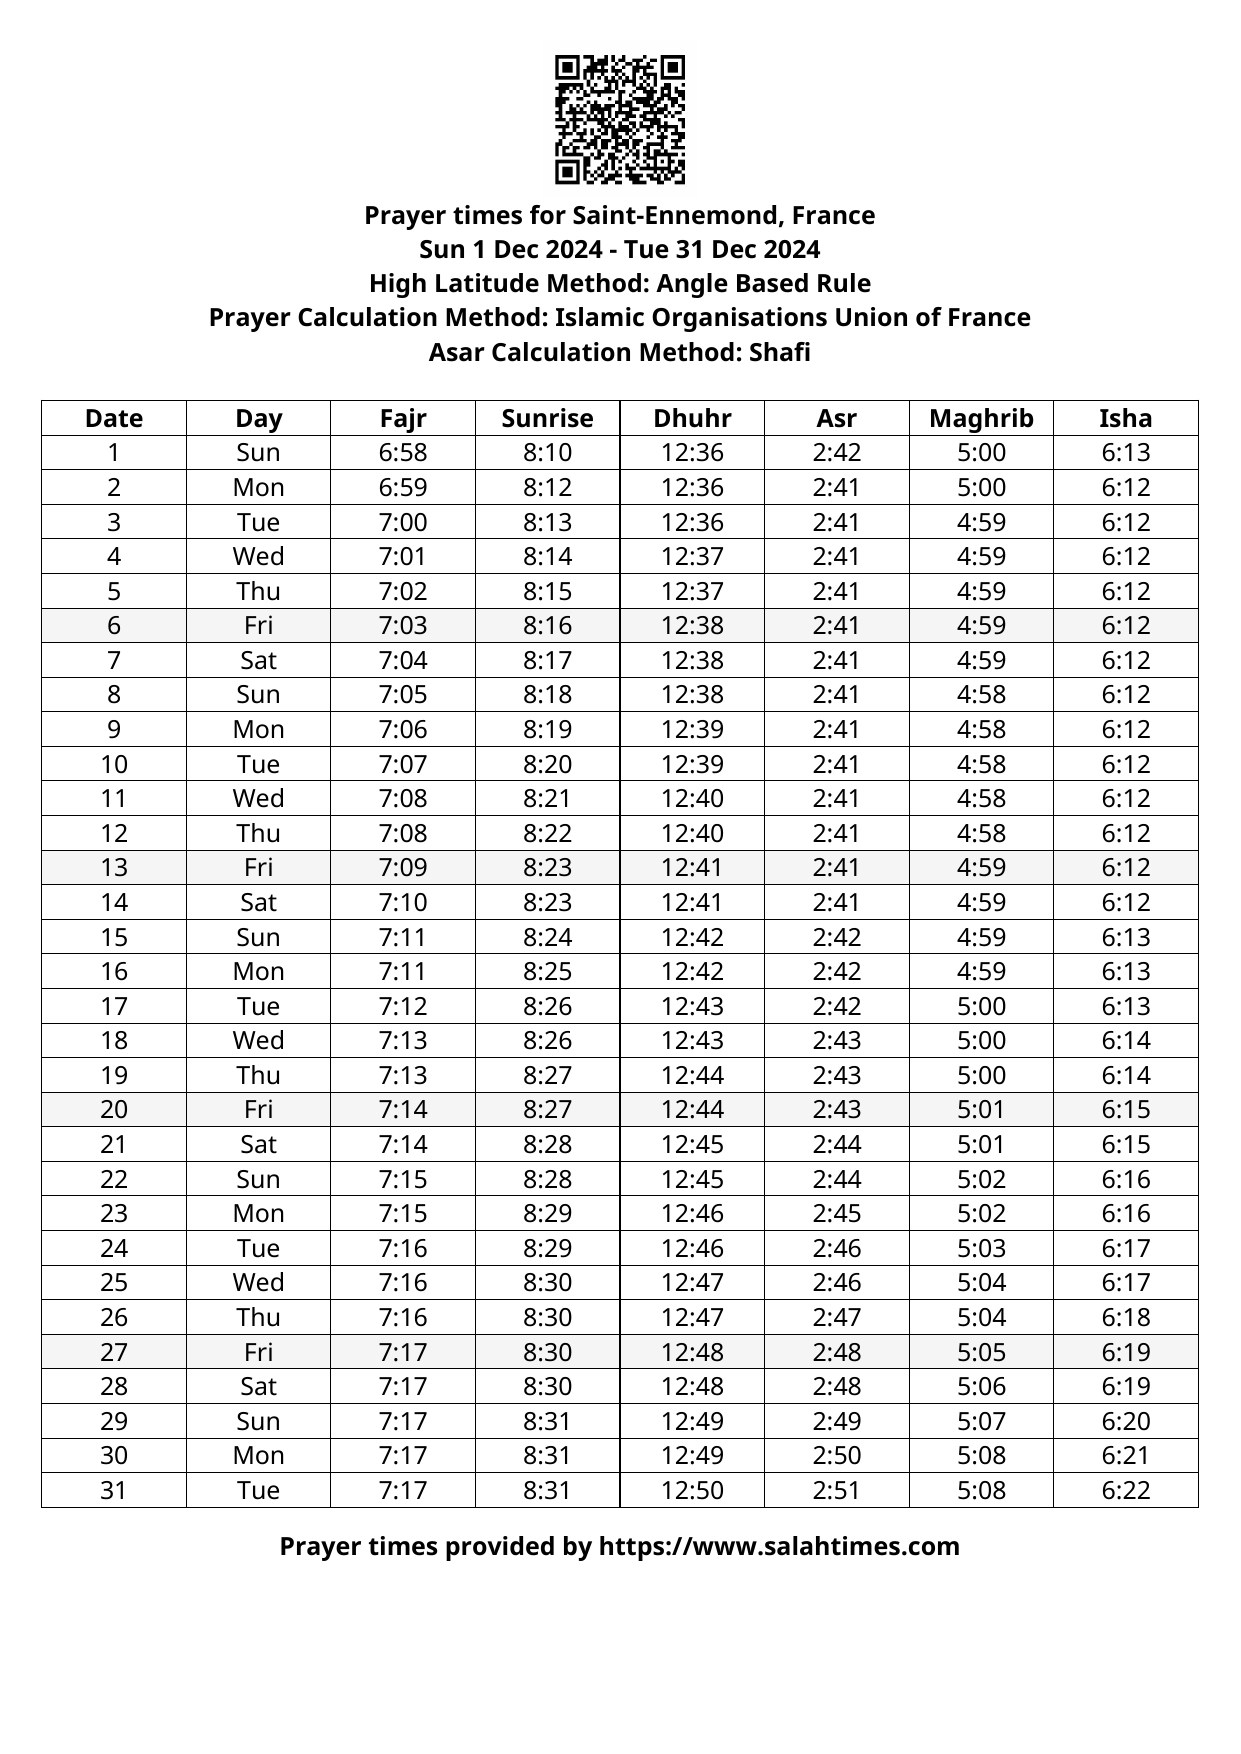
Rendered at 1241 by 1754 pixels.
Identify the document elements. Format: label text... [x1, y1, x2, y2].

table_cell 4:58 [910, 747, 1053, 780]
table_cell 5:04 [910, 1266, 1053, 1299]
table_cell 7:14 [331, 1127, 475, 1161]
table_cell 22 [42, 1162, 186, 1195]
table_cell 6:12 [1054, 712, 1198, 746]
table_cell 8:28 [476, 1162, 619, 1195]
table_cell 5:08 [910, 1473, 1053, 1507]
table_cell 8:22 [476, 816, 619, 849]
table_cell 6 [42, 609, 186, 642]
table_cell 2:42 [765, 920, 909, 953]
table_header Isha [1054, 401, 1198, 434]
table_cell 8:15 [476, 574, 619, 607]
table_cell 12:39 [621, 747, 764, 780]
table_header Asr [765, 401, 909, 434]
table_cell 4 [42, 539, 186, 573]
table_cell 7 [42, 643, 186, 677]
table_cell 2:44 [765, 1127, 909, 1161]
table_cell 7:11 [331, 920, 475, 953]
table_header Date [42, 401, 186, 434]
table_cell Sat [187, 1127, 330, 1161]
table_cell 4:58 [910, 781, 1053, 815]
table_cell 4:58 [910, 816, 1053, 849]
table_cell 24 [42, 1231, 186, 1264]
table_cell 8:18 [476, 678, 619, 711]
table_cell 8:31 [476, 1404, 619, 1437]
table_cell 5:00 [910, 989, 1053, 1022]
table_cell 5:06 [910, 1369, 1053, 1403]
table_cell 12:41 [621, 851, 764, 884]
table_cell 18 [42, 1024, 186, 1057]
table_cell Mon [187, 954, 330, 988]
table_cell Sat [187, 885, 330, 919]
table_cell 2:42 [765, 989, 909, 1022]
table_cell 7:03 [331, 609, 475, 642]
table_cell 7:16 [331, 1300, 475, 1334]
text Prayer times for Saint-Ennemond, France [42, 198, 1198, 232]
table_cell 8:31 [476, 1473, 619, 1507]
table_cell Fri [187, 609, 330, 642]
table_cell 7:05 [331, 678, 475, 711]
table_cell 4:59 [910, 505, 1053, 538]
table_cell 14 [42, 885, 186, 919]
table_cell 2:41 [765, 851, 909, 884]
table_cell Fri [187, 1093, 330, 1126]
table_cell 2:41 [765, 816, 909, 849]
table_cell 28 [42, 1369, 186, 1403]
table_cell 6:15 [1054, 1093, 1198, 1126]
table_cell 7:08 [331, 816, 475, 849]
table_cell 12:41 [621, 885, 764, 919]
table_cell 6:14 [1054, 1058, 1198, 1092]
table_cell 2:45 [765, 1196, 909, 1230]
table_cell 15 [42, 920, 186, 953]
table_cell Tue [187, 1473, 330, 1507]
table_cell 8:23 [476, 885, 619, 919]
table_cell 6:21 [1054, 1439, 1198, 1472]
table_cell 6:12 [1054, 643, 1198, 677]
table_cell 17 [42, 989, 186, 1022]
table_cell 26 [42, 1300, 186, 1334]
table_cell 6:22 [1054, 1473, 1198, 1507]
table_cell 8:24 [476, 920, 619, 953]
table_cell 2:41 [765, 505, 909, 538]
text High Latitude Method: Angle Based Rule [42, 266, 1198, 300]
table_cell 12 [42, 816, 186, 849]
table_cell 8:30 [476, 1369, 619, 1403]
table_cell 2:41 [765, 539, 909, 573]
table_cell 12:37 [621, 539, 764, 573]
table_cell 7:01 [331, 539, 475, 573]
table_cell 12:38 [621, 643, 764, 677]
table_cell Thu [187, 1058, 330, 1092]
table_cell 8:26 [476, 989, 619, 1022]
table_cell 5:02 [910, 1162, 1053, 1195]
table_cell 7:14 [331, 1093, 475, 1126]
table_cell 19 [42, 1058, 186, 1092]
table_cell 10 [42, 747, 186, 780]
table_cell Mon [187, 1196, 330, 1230]
table_cell 4:59 [910, 539, 1053, 573]
table_header Maghrib [910, 401, 1053, 434]
table_cell 5:00 [910, 470, 1053, 504]
table_cell 8:28 [476, 1127, 619, 1161]
table_cell 6:12 [1054, 609, 1198, 642]
table_cell 8:14 [476, 539, 619, 573]
table_cell 7:15 [331, 1196, 475, 1230]
table_cell 7:16 [331, 1266, 475, 1299]
table_cell 2:43 [765, 1093, 909, 1126]
table_cell 27 [42, 1335, 186, 1368]
table_cell 6:58 [331, 436, 475, 469]
table_cell 2:42 [765, 954, 909, 988]
table_cell 5:05 [910, 1335, 1053, 1368]
table_cell 4:59 [910, 574, 1053, 607]
table_cell 6:12 [1054, 539, 1198, 573]
table_cell 2:41 [765, 747, 909, 780]
table_cell 5:00 [910, 1024, 1053, 1057]
table_cell 6:16 [1054, 1196, 1198, 1230]
table_cell 12:43 [621, 989, 764, 1022]
table_cell 6:12 [1054, 781, 1198, 815]
table_cell 2:47 [765, 1300, 909, 1334]
table_cell 4:58 [910, 678, 1053, 711]
table_cell 7:09 [331, 851, 475, 884]
table_cell 12:50 [621, 1473, 764, 1507]
table_cell 7:02 [331, 574, 475, 607]
table_cell 6:16 [1054, 1162, 1198, 1195]
table_cell 7:10 [331, 885, 475, 919]
table_cell 12:36 [621, 436, 764, 469]
table_cell 11 [42, 781, 186, 815]
table_cell 6:13 [1054, 989, 1198, 1022]
text Prayer Calculation Method: Islamic Organisations Union of France [42, 300, 1198, 334]
picture [542, 41, 699, 198]
table_cell 5:00 [910, 436, 1053, 469]
table_cell 6:14 [1054, 1024, 1198, 1057]
table_cell 12:46 [621, 1196, 764, 1230]
table_cell 4:59 [910, 643, 1053, 677]
table_cell 12:44 [621, 1058, 764, 1092]
table_cell 8:21 [476, 781, 619, 815]
table_cell 6:12 [1054, 885, 1198, 919]
table_cell 5:01 [910, 1127, 1053, 1161]
table_cell 2:50 [765, 1439, 909, 1472]
table_cell 5:02 [910, 1196, 1053, 1230]
table_cell 12:40 [621, 816, 764, 849]
table_cell 6:12 [1054, 470, 1198, 504]
table_cell Mon [187, 712, 330, 746]
table_cell 12:47 [621, 1266, 764, 1299]
table_cell 8:12 [476, 470, 619, 504]
table_cell 5:01 [910, 1093, 1053, 1126]
table_cell 7:06 [331, 712, 475, 746]
table_cell 8:23 [476, 851, 619, 884]
table_cell 12:43 [621, 1024, 764, 1057]
table_cell 6:13 [1054, 954, 1198, 988]
table_cell 12:39 [621, 712, 764, 746]
text Asar Calculation Method: Shafi [42, 334, 1198, 368]
table_cell 12:36 [621, 470, 764, 504]
table_cell 6:12 [1054, 816, 1198, 849]
table_cell 12:49 [621, 1439, 764, 1472]
table_cell 2:48 [765, 1335, 909, 1368]
table_cell 7:12 [331, 989, 475, 1022]
table_cell Thu [187, 574, 330, 607]
table_cell 2:42 [765, 436, 909, 469]
table_cell 21 [42, 1127, 186, 1161]
table_cell Tue [187, 747, 330, 780]
table_cell Wed [187, 1266, 330, 1299]
table_cell 12:40 [621, 781, 764, 815]
table_cell 6:12 [1054, 747, 1198, 780]
table_cell Fri [187, 1335, 330, 1368]
table_header Sunrise [476, 401, 619, 434]
table_cell 6:17 [1054, 1266, 1198, 1299]
table_cell 8:30 [476, 1300, 619, 1334]
table_cell 5:04 [910, 1300, 1053, 1334]
table_header Dhuhr [621, 401, 764, 434]
table_header Day [187, 401, 330, 434]
table_cell 8:30 [476, 1266, 619, 1299]
table_cell 6:13 [1054, 920, 1198, 953]
table_cell 7:16 [331, 1231, 475, 1264]
table_cell 12:49 [621, 1404, 764, 1437]
table_cell 2:51 [765, 1473, 909, 1507]
table_cell 31 [42, 1473, 186, 1507]
table_cell 2:41 [765, 470, 909, 504]
table_cell 4:59 [910, 885, 1053, 919]
table_cell 12:38 [621, 609, 764, 642]
table_cell 29 [42, 1404, 186, 1437]
table_cell 6:13 [1054, 436, 1198, 469]
table_cell Mon [187, 470, 330, 504]
table_cell 5 [42, 574, 186, 607]
table_cell Sun [187, 436, 330, 469]
table_cell 25 [42, 1266, 186, 1299]
table_cell Wed [187, 1024, 330, 1057]
table_cell 12:36 [621, 505, 764, 538]
table_cell 2:41 [765, 712, 909, 746]
table_cell 5:00 [910, 1058, 1053, 1092]
table_cell 8:27 [476, 1093, 619, 1126]
table_cell 6:12 [1054, 505, 1198, 538]
text Prayer times provided by https://www.salahtimes.com [42, 1528, 1198, 1563]
table_cell 8:16 [476, 609, 619, 642]
table_cell 6:59 [331, 470, 475, 504]
table_cell 8:17 [476, 643, 619, 677]
table_cell 2:41 [765, 678, 909, 711]
table_cell 4:58 [910, 712, 1053, 746]
table_cell 6:19 [1054, 1335, 1198, 1368]
table_cell 8:31 [476, 1439, 619, 1472]
table_cell 8:29 [476, 1196, 619, 1230]
table_cell 8:25 [476, 954, 619, 988]
table_cell 2:41 [765, 643, 909, 677]
table_cell 2:46 [765, 1266, 909, 1299]
table_cell Sun [187, 678, 330, 711]
table_cell 2 [42, 470, 186, 504]
table_cell 4:59 [910, 920, 1053, 953]
table_cell 6:17 [1054, 1231, 1198, 1264]
table_header Fajr [331, 401, 475, 434]
table_cell Fri [187, 851, 330, 884]
table_cell 8:30 [476, 1335, 619, 1368]
table_cell 2:41 [765, 781, 909, 815]
table_cell 4:59 [910, 851, 1053, 884]
table_cell 8:10 [476, 436, 619, 469]
table_cell 6:15 [1054, 1127, 1198, 1161]
table_cell Wed [187, 539, 330, 573]
table_cell Sat [187, 1369, 330, 1403]
table_cell Sun [187, 920, 330, 953]
table_cell 4:59 [910, 609, 1053, 642]
table_cell 12:44 [621, 1093, 764, 1126]
table_cell 7:17 [331, 1335, 475, 1368]
table_cell 7:04 [331, 643, 475, 677]
table_cell 7:15 [331, 1162, 475, 1195]
table_cell 6:12 [1054, 678, 1198, 711]
table_cell 2:44 [765, 1162, 909, 1195]
table_cell 2:49 [765, 1404, 909, 1437]
table_cell Tue [187, 1231, 330, 1264]
table_cell Thu [187, 816, 330, 849]
table_cell 8:26 [476, 1024, 619, 1057]
table_cell Mon [187, 1439, 330, 1472]
table_cell 8:20 [476, 747, 619, 780]
table_cell 7:00 [331, 505, 475, 538]
table_cell 5:07 [910, 1404, 1053, 1437]
table_cell 12:45 [621, 1162, 764, 1195]
table_cell 12:47 [621, 1300, 764, 1334]
table_cell 12:42 [621, 954, 764, 988]
table_cell 7:17 [331, 1439, 475, 1472]
table_cell Tue [187, 505, 330, 538]
table_cell 12:46 [621, 1231, 764, 1264]
table_cell 9 [42, 712, 186, 746]
table_cell 7:17 [331, 1369, 475, 1403]
table_cell 8:29 [476, 1231, 619, 1264]
table_cell 2:43 [765, 1058, 909, 1092]
table_cell Sun [187, 1404, 330, 1437]
table_cell 2:46 [765, 1231, 909, 1264]
table_cell 3 [42, 505, 186, 538]
text Sun 1 Dec 2024 - Tue 31 Dec 2024 [42, 232, 1198, 266]
table_cell 8:13 [476, 505, 619, 538]
table_cell 8:19 [476, 712, 619, 746]
table_cell 5:03 [910, 1231, 1053, 1264]
table_cell Sat [187, 643, 330, 677]
table_cell Tue [187, 989, 330, 1022]
table_cell 12:48 [621, 1335, 764, 1368]
table_cell 2:41 [765, 609, 909, 642]
table_cell Thu [187, 1300, 330, 1334]
table_cell 8:27 [476, 1058, 619, 1092]
table_cell 5:08 [910, 1439, 1053, 1472]
table_cell 12:42 [621, 920, 764, 953]
table_cell 16 [42, 954, 186, 988]
table_cell 7:17 [331, 1473, 475, 1507]
table_cell 7:08 [331, 781, 475, 815]
table_cell 6:20 [1054, 1404, 1198, 1437]
table_cell 7:07 [331, 747, 475, 780]
table_cell 6:19 [1054, 1369, 1198, 1403]
table_cell 20 [42, 1093, 186, 1126]
table_cell 2:48 [765, 1369, 909, 1403]
table_cell 7:13 [331, 1058, 475, 1092]
table_cell 23 [42, 1196, 186, 1230]
table_cell 6:18 [1054, 1300, 1198, 1334]
table_cell Sun [187, 1162, 330, 1195]
table_cell 8 [42, 678, 186, 711]
table_cell 12:38 [621, 678, 764, 711]
table_cell 2:43 [765, 1024, 909, 1057]
table_cell 12:37 [621, 574, 764, 607]
table_cell 7:13 [331, 1024, 475, 1057]
table_cell 30 [42, 1439, 186, 1472]
table_cell 2:41 [765, 574, 909, 607]
table_cell 6:12 [1054, 574, 1198, 607]
table_cell 12:48 [621, 1369, 764, 1403]
table_cell 1 [42, 436, 186, 469]
table_cell 2:41 [765, 885, 909, 919]
table_cell Wed [187, 781, 330, 815]
table_cell 12:45 [621, 1127, 764, 1161]
table_cell 6:12 [1054, 851, 1198, 884]
table_cell 13 [42, 851, 186, 884]
table_cell 7:17 [331, 1404, 475, 1437]
table_cell 7:11 [331, 954, 475, 988]
table_cell 4:59 [910, 954, 1053, 988]
